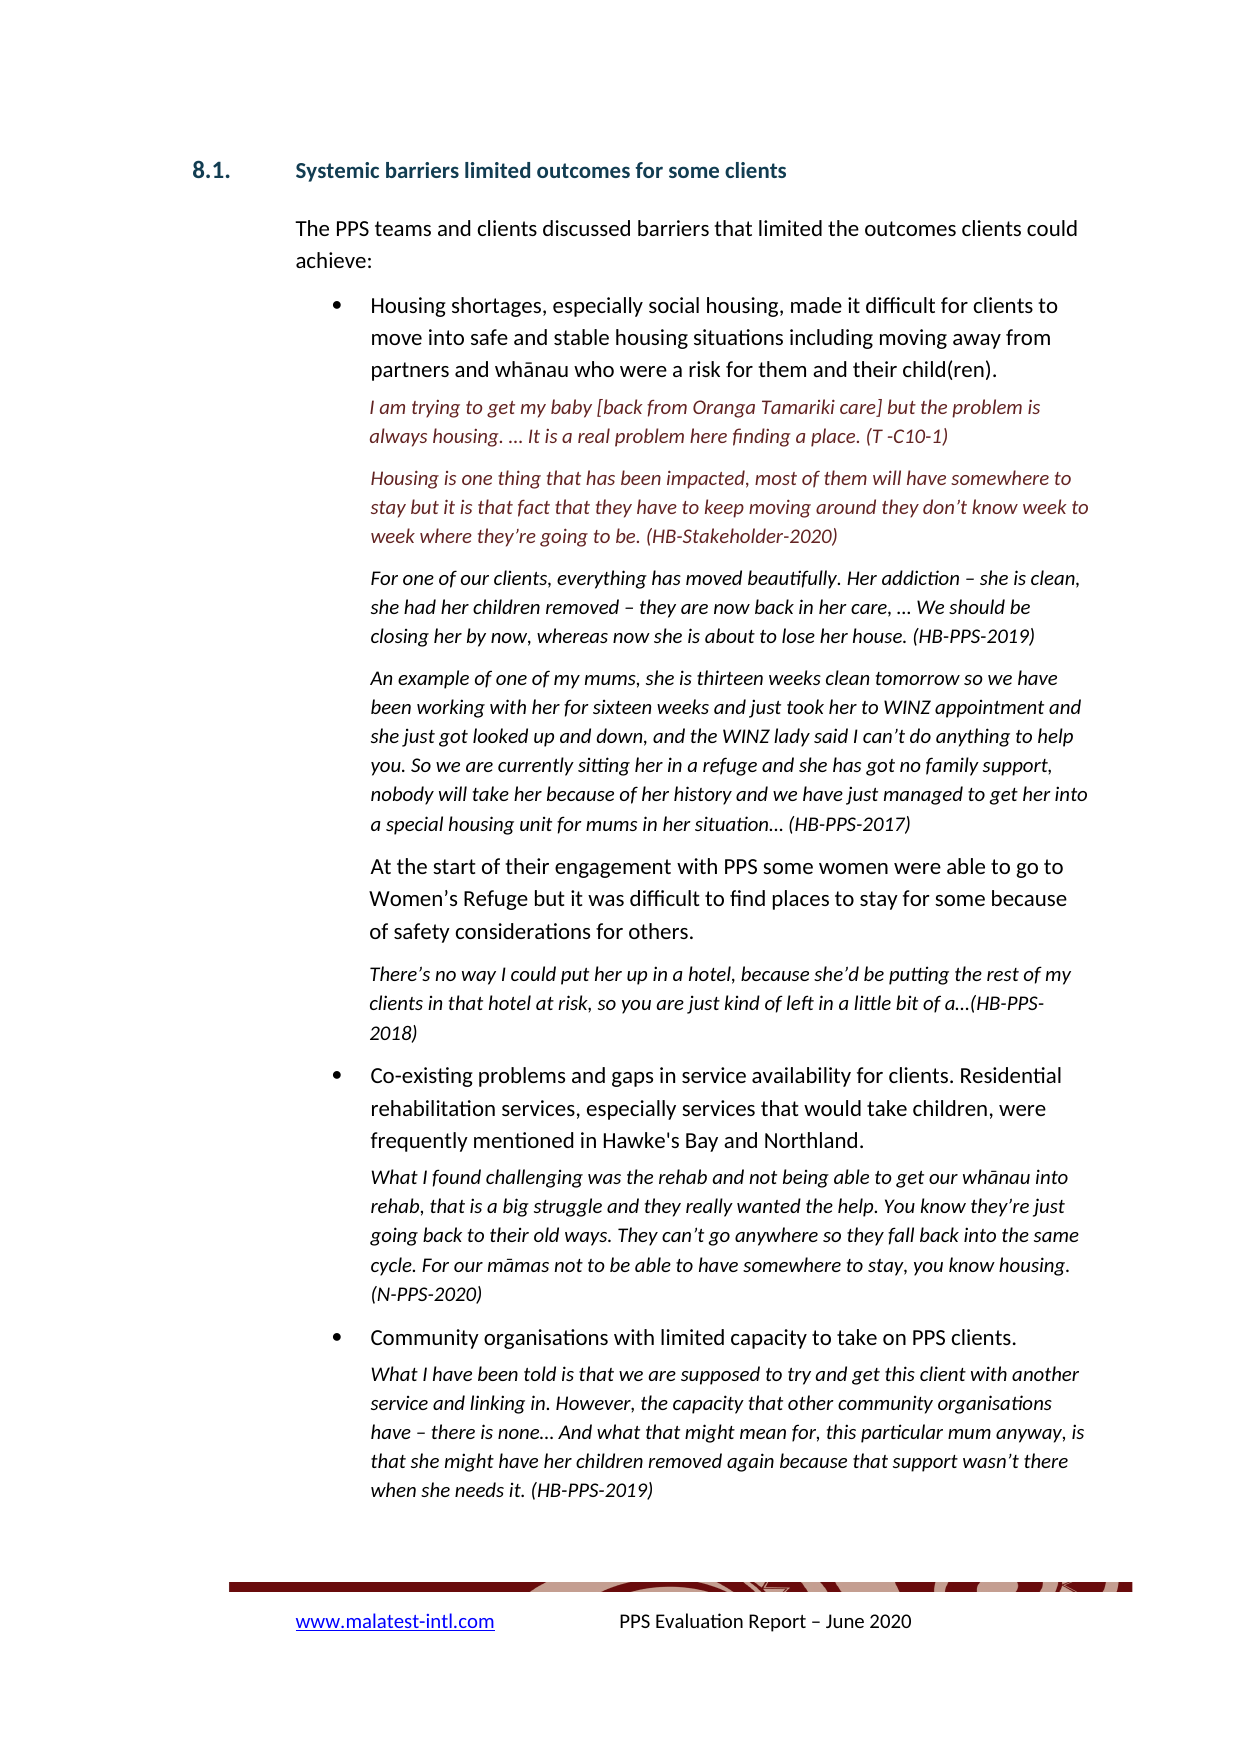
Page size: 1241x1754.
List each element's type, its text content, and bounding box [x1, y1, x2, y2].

text What I found challenging was the rehab and not being able to get our whānau into rehab, that is a big struggle and they really wanted the help. You know they’re just going back to their old ways. They can’t go anywhere so they fall back into the same cycle. For our māmas not to be able to have somewhere to stay, you know housing. (N-PPS-2020) [370, 1164, 1092, 1306]
text What I have been told is that we are supposed to try and get this client with another service and linking in. However, the capacity that other community organisations have – there is none… And what that might mean for, this particular mum anyway, is that she might have her children removed again because that support wasn’t there when she needs it. (HB-PPS-2019) [370, 1361, 1092, 1503]
text I am trying to get my baby [back from Oranga Tamariki care] but the problem is always housing. … It is a real problem here finding a place. (T -C10-1) [369, 394, 1092, 449]
text Community organisations with limited capacity to take on PPS clients. [333, 1323, 1092, 1351]
list Housing shortages, especially social housing, made it difficult for clients to move into safe and stable housing situations including moving away from partners and whānau who were a risk for them and their child(ren). [333, 291, 1092, 384]
text The PPS teams and clients discussed barriers that limited the outcomes clients could achieve: [295, 214, 1092, 274]
subtitle Systemic barriers limited outcomes for some clients [192, 154, 1092, 185]
text There’s no way I could put her up in a hotel, because she’d be putting the rest of my clients in that hotel at risk, so you are just kind of left in a little bit of a…(HB-PPS-2018) [369, 961, 1092, 1045]
text Co-existing problems and gaps in service availability for clients. Residential rehabilitation services, especially services that would take children, were frequently mentioned in Hawke's Bay and Northland. [333, 1061, 1092, 1154]
text For one of our clients, everything has moved beautifully. Her addiction – she is clean, she had her children removed – they are now back in her care, … We should be closing her by now, whereas now she is about to lose her house. (HB-PPS-2019) [370, 565, 1092, 649]
text At the start of their engagement with PPS some women were able to go to Women’s Refuge but it was difficult to find places to stay for some because of safety considerations for others. [369, 852, 1092, 945]
text Housing is one thing that has been impacted, most of them will have somewhere to stay but it is that fact that they have to keep moving around they don’t know week to week where they’re going to be. (HB-Stakeholder-2020) [370, 465, 1092, 549]
text An example of one of my mums, she is thirteen weeks clean tomorrow so we have been working with her for sixteen weeks and just took her to WINZ appointment and she just got looked up and down, and the WINZ lady said I can’t do anything to help you. So we are currently sitting her in a refuge and she has got no family support, nobody will take her because of her history and we have just managed to get her into a special housing unit for mums in her situation… (HB-PPS-2017) [370, 665, 1092, 836]
picture [228, 1582, 1133, 1592]
